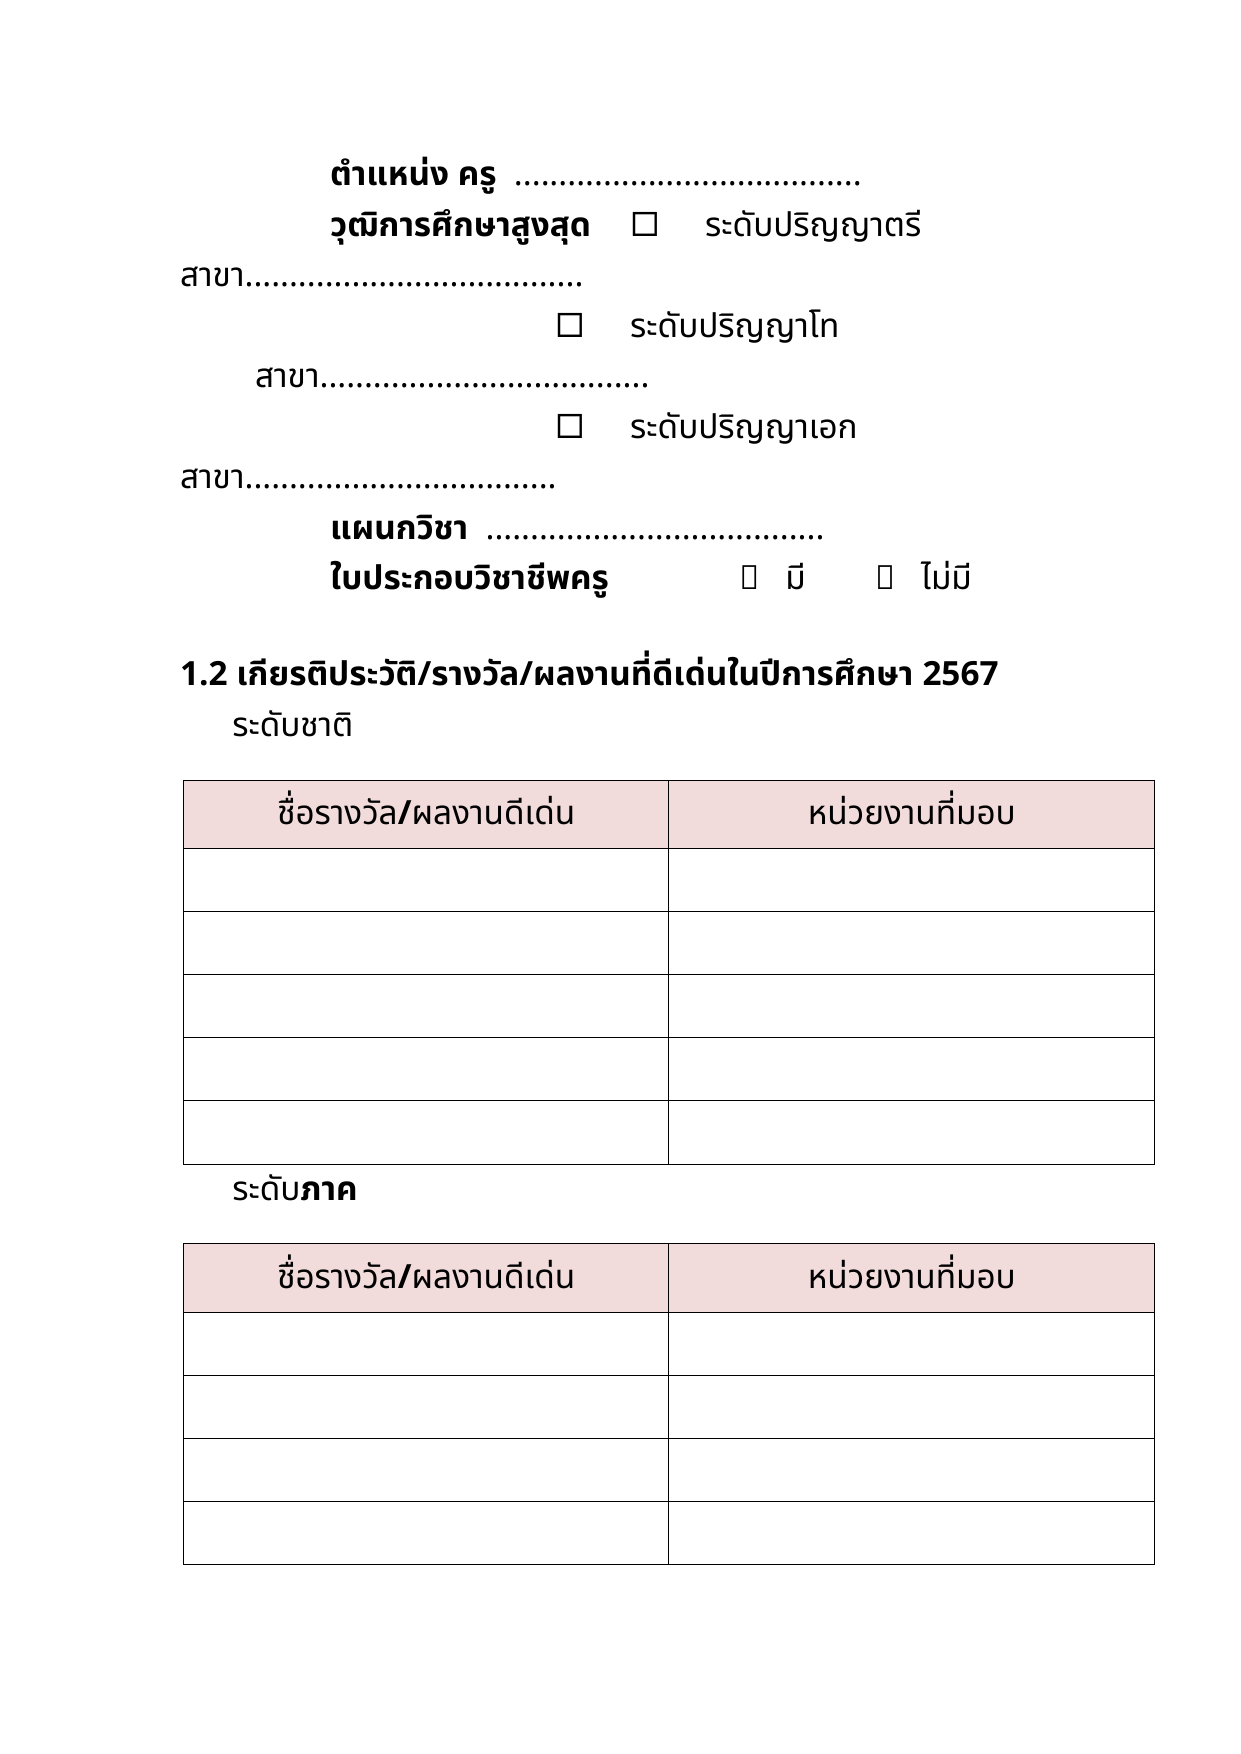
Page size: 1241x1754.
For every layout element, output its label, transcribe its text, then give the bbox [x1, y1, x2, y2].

table_cell [184, 912, 668, 974]
text ระดับปริญญาโท สาขา..................................... [180, 302, 1090, 403]
table_header หน่วยงานที่มอบ [669, 1244, 1154, 1312]
table_cell [184, 849, 668, 911]
text ใบประกอบวิชาชีพครู มี ไม่มี [180, 554, 1090, 605]
table_cell [669, 849, 1154, 911]
table_cell [669, 1502, 1154, 1564]
text ระดับปริญญาเอก สาขา................................... [180, 403, 1090, 504]
table_cell [184, 1101, 668, 1163]
text ตำแหน่ง ครู ....................................... [180, 150, 1090, 201]
table_cell [669, 1313, 1154, 1375]
text ระดับภาค [180, 1164, 1090, 1215]
table_cell [669, 1101, 1154, 1163]
table_cell [184, 1502, 668, 1564]
table_cell [184, 1313, 668, 1375]
table_header ชื่อรางวัล/ผลงานดีเด่น [184, 1244, 668, 1312]
text 1.2 เกียรติประวัติ/รางวัล/ผลงานที่ดีเด่นในปีการศึกษา 2567 [180, 650, 1090, 701]
text ระดับชาติ [180, 701, 1090, 751]
table_cell [669, 1439, 1154, 1501]
table_cell [669, 1038, 1154, 1100]
table_cell [184, 975, 668, 1037]
text แผนกวิชา ...................................... [180, 504, 1090, 554]
table_cell [669, 975, 1154, 1037]
table_header ชื่อรางวัล/ผลงานดีเด่น [184, 781, 668, 848]
table_header หน่วยงานที่มอบ [669, 781, 1154, 848]
table_cell [184, 1038, 668, 1100]
table_cell [184, 1376, 668, 1438]
text วุฒิการศึกษาสูงสุด ระดับปริญญาตรี สาขา...................................... [180, 201, 1090, 302]
table_cell [669, 1376, 1154, 1438]
table_cell [184, 1439, 668, 1501]
table_cell [669, 912, 1154, 974]
